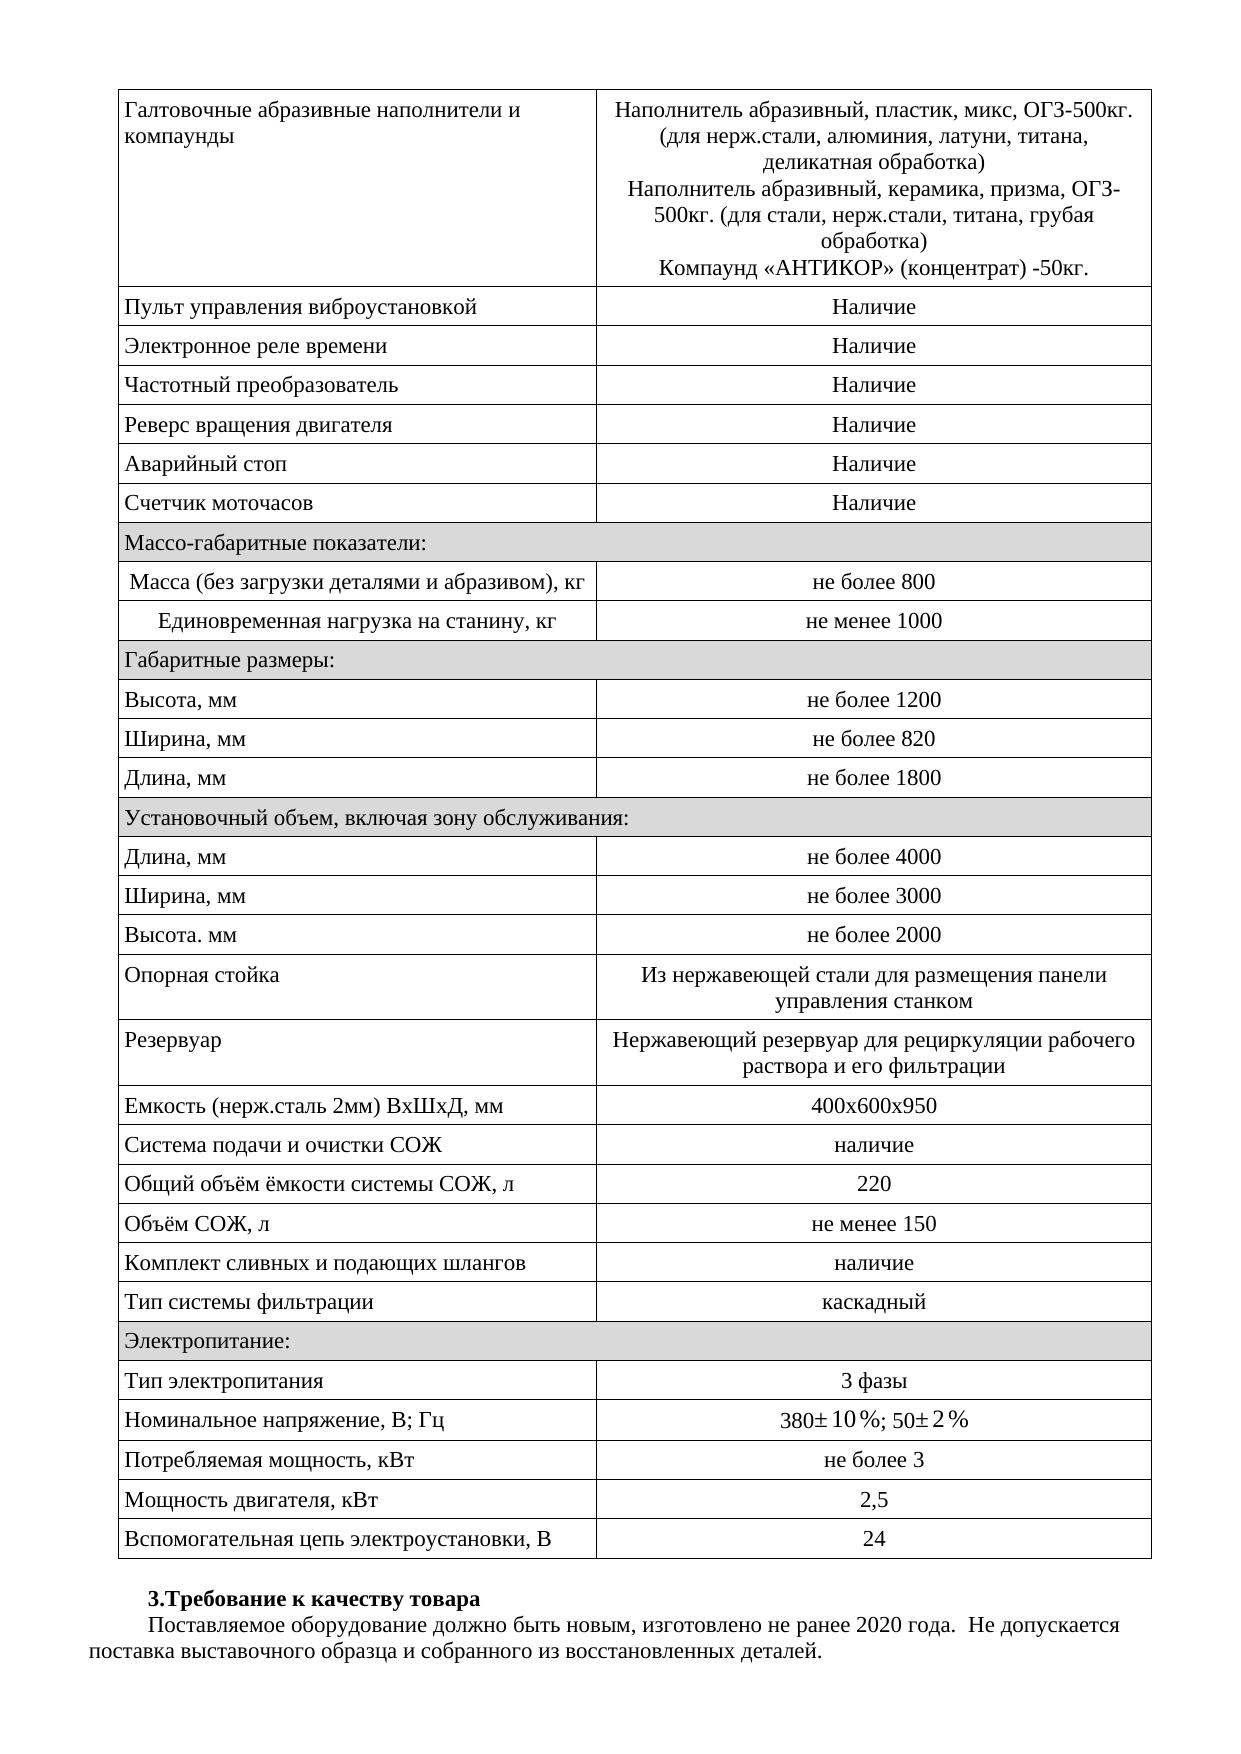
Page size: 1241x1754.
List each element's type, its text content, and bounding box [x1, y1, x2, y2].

table_cell Ширина, мм [119, 719, 596, 757]
table_cell Частотный преобразователь [119, 366, 596, 404]
table_cell Из нержавеющей стали для размещения панели управления станком [597, 955, 1151, 1019]
table_cell Наличие [597, 484, 1151, 522]
table_cell Наличие [597, 366, 1151, 404]
table_cell 400х600х950 [597, 1086, 1151, 1124]
table_cell Массо-габаритные показатели: [119, 523, 1151, 561]
table_cell не более 820 [597, 719, 1151, 757]
table_cell Нержавеющий резервуар для рециркуляции рабочего раствора и его фильтрации [597, 1020, 1151, 1085]
table_cell Наполнитель абразивный, пластик, микс, ОГЗ-500кг. (для нерж.стали, алюминия, латуни, титана, деликатная обработка) Наполнитель абразивный, керамика, призма, ОГЗ-500кг. (для стали, нерж.стали, титана, грубая обработка) Компаунд «АНТИКОР» (концентрат) -50кг. [597, 90, 1151, 286]
table_cell не более 3 [597, 1441, 1151, 1479]
table_cell Комплект сливных и подающих шлангов [119, 1243, 596, 1281]
table_cell не более 1800 [597, 758, 1151, 797]
table_cell Единовременная нагрузка на станину, кг [119, 601, 596, 639]
table_cell Емкость (нерж.сталь 2мм) ВхШхД, мм [119, 1086, 596, 1124]
table_cell 3 фазы [597, 1361, 1151, 1399]
table_cell Галтовочные абразивные наполнители и компаунды [119, 90, 596, 286]
table_cell Габаритные размеры: [119, 641, 1151, 679]
table_cell Резервуар [119, 1020, 596, 1085]
table_cell Электронное реле времени [119, 326, 596, 364]
table_cell 24 [597, 1519, 1151, 1557]
table_cell Счетчик моточасов [119, 484, 596, 522]
table_cell Объём СОЖ, л [119, 1204, 596, 1242]
table_cell Потребляемая мощность, кВт [119, 1441, 596, 1479]
table_cell Вспомогательная цепь электроустановки, В [119, 1519, 596, 1557]
table_cell не более 800 [597, 562, 1151, 600]
table_cell Аварийный стоп [119, 444, 596, 482]
table_cell наличие [597, 1125, 1151, 1163]
table_cell Масса (без загрузки деталями и абразивом), кг [119, 562, 596, 600]
table_cell не более 3000 [597, 876, 1151, 914]
table_cell Реверс вращения двигателя [119, 405, 596, 443]
table_cell Длина, мм [119, 837, 596, 875]
table_cell 380; 50 [597, 1400, 1151, 1439]
table_cell не менее 150 [597, 1204, 1151, 1242]
table_cell Ширина, мм [119, 876, 596, 914]
table_cell Опорная стойка [119, 955, 596, 1019]
table_cell каскадный [597, 1282, 1151, 1321]
table_cell Тип электропитания [119, 1361, 596, 1399]
table_cell Высота. мм [119, 915, 596, 954]
table_cell Длина, мм [119, 758, 596, 797]
table_cell Наличие [597, 326, 1151, 364]
table_cell Тип системы фильтрации [119, 1282, 596, 1321]
table_cell не более 2000 [597, 915, 1151, 954]
table_cell 2,5 [597, 1480, 1151, 1518]
table_cell Наличие [597, 405, 1151, 443]
table_cell Мощность двигателя, кВт [119, 1480, 596, 1518]
table_cell Общий объём ёмкости системы СОЖ, л [119, 1165, 596, 1203]
table_cell не менее 1000 [597, 601, 1151, 639]
table_cell наличие [597, 1243, 1151, 1281]
table_cell Номинальное напряжение, В; Гц [119, 1400, 596, 1439]
table_cell Наличие [597, 444, 1151, 482]
text Поставляемое оборудование должно быть новым, изготовлено не ранее 2020 года. Не допускается поставка выставочного образца и собранного из восстановленных деталей. [89, 1611, 1122, 1664]
table_cell Высота, мм [119, 680, 596, 718]
list 3.Требование к качеству товара [148, 1585, 1122, 1611]
table_cell Система подачи и очистки СОЖ [119, 1125, 596, 1163]
table_cell Установочный объем, включая зону обслуживания: [119, 798, 1151, 836]
table_cell не более 4000 [597, 837, 1151, 875]
table_cell Наличие [597, 287, 1151, 325]
table_cell Электропитание: [119, 1322, 1151, 1360]
table_cell не более 1200 [597, 680, 1151, 718]
table_cell Пульт управления виброустановкой [119, 287, 596, 325]
table_cell 220 [597, 1165, 1151, 1203]
